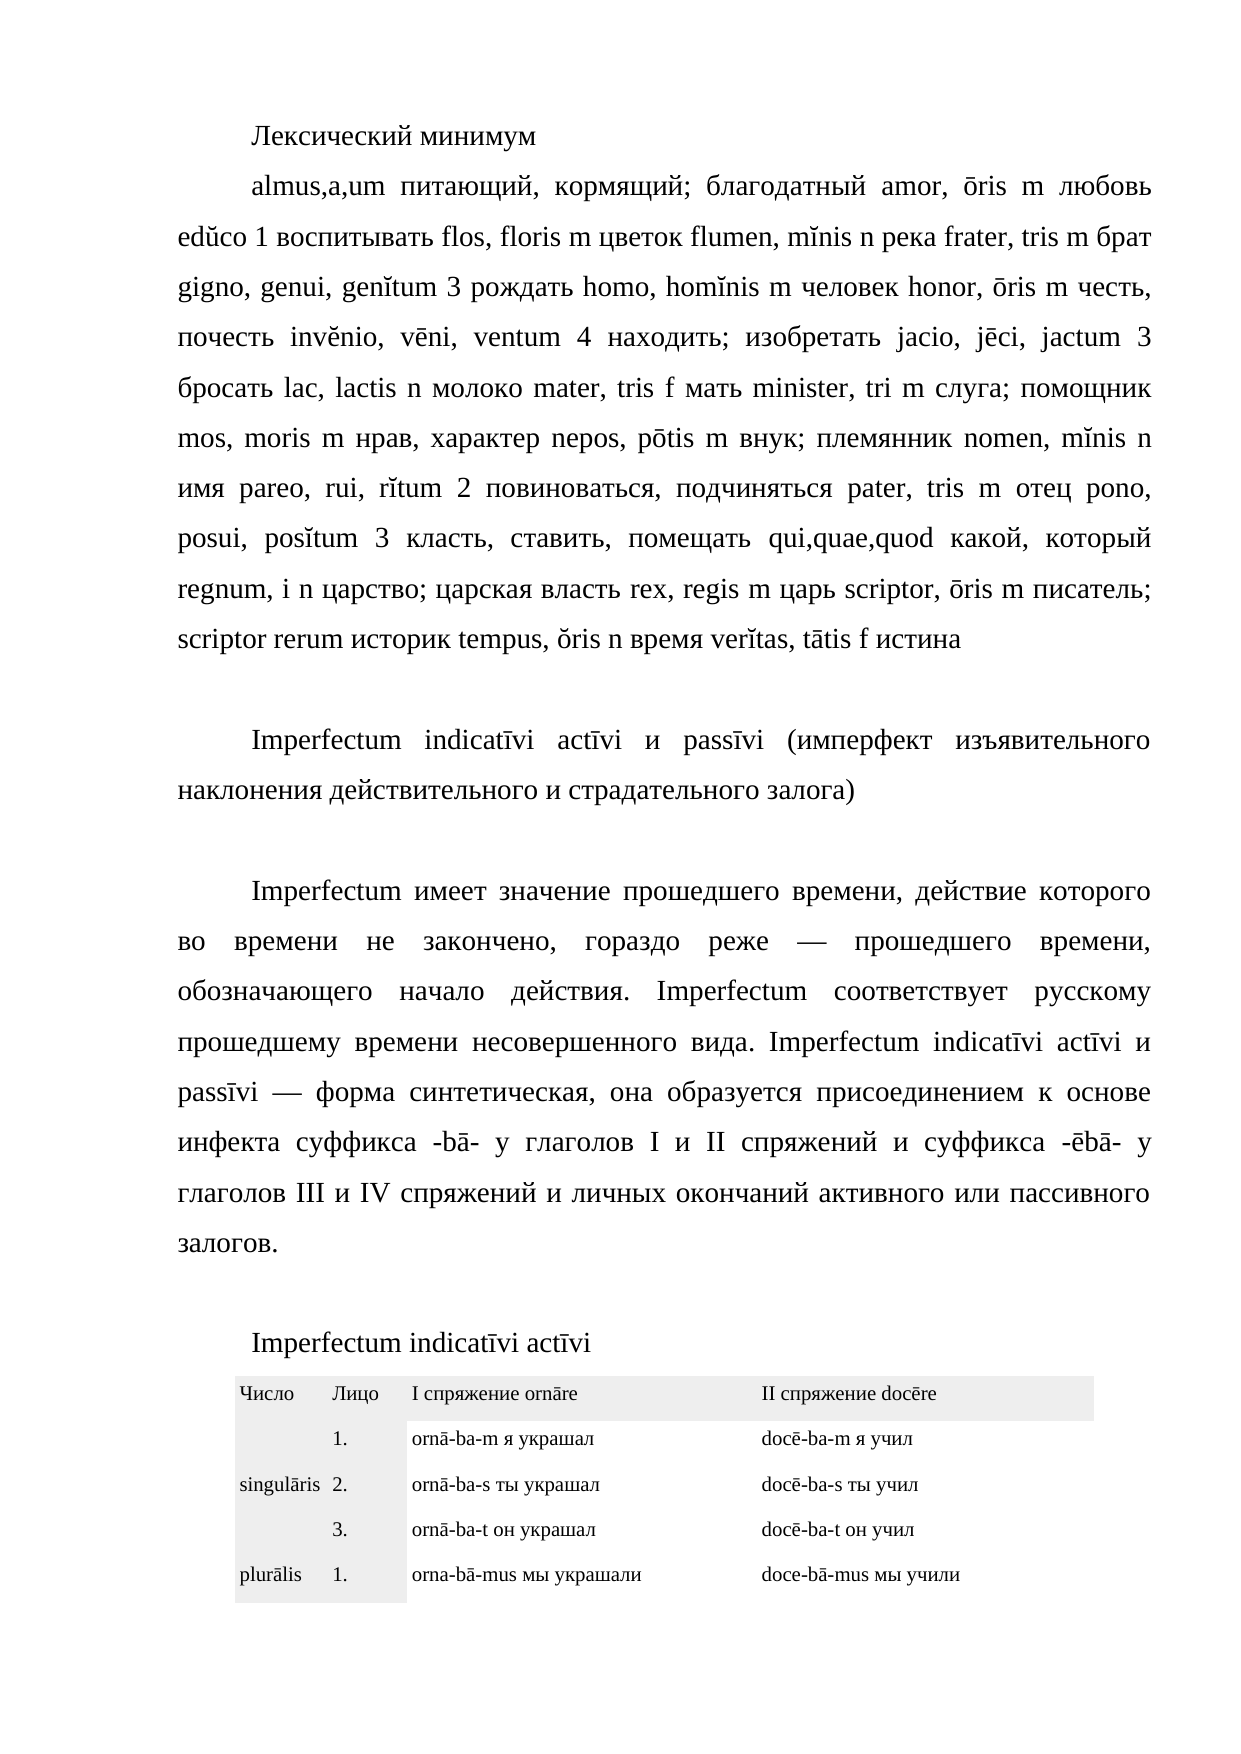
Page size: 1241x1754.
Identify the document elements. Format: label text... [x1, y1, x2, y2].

subtitle Imperfectum indicatīvi actīvi и passīvi (имперфект изъявительного наклонения действительного и страдательного залога) [177, 722, 1152, 806]
text Imperfectum indicatīvi actīvi [177, 1326, 1152, 1359]
text almus,а,um питающий, кормящий; благодатный amor, ōris m любовь edŭco 1 воспитывать flos, floris m цветок flumen, mĭnis n река frater, tris m брат gigno, genui, genĭtum 3 рождать homo, homĭnis m человек honor, ōris m честь, почесть invĕnio, vēni, ventum 4 находить; изобретать jacio, jēci, jactum 3 бросать lac, lactis n молоко mater, tris f мать minister, tri m слуга; помощник mos, moris m нрав, характер nepos, pōtis m внук; племянник nomen, mĭnis n имя pareo, rui, rĭtum 2 повиноваться, подчиняться pater, tris m отец pono, posui, posĭtum 3 класть, ставить, помещать qui,quae,quod какой, который regnum, i n царство; царская власть rex, regis m царь scriptor, ōris m писатель; scriptor rerum историк tempus, ŏris n время verĭtas, tātis f истина [177, 168, 1152, 655]
text Imperfectum имеет значение прошедшего времени, действие которого во времени не закончено, гораздо реже — прошедшего времени, обозначающего начало действия. Imperfectum соответствует русскому прошедшему времени несовершенного вида. Imperfectum indicatīvi actīvi и passīvi — форма синтетическая, она образуется присоединением к основе инфекта суффикса -bā- у глаголов I и II спряжений и суффикса -ēbā- у глаголов III и IV спряжений и личных окончаний активного или пассивного залогов. [177, 873, 1152, 1258]
subtitle Лексический минимум [177, 118, 1152, 152]
